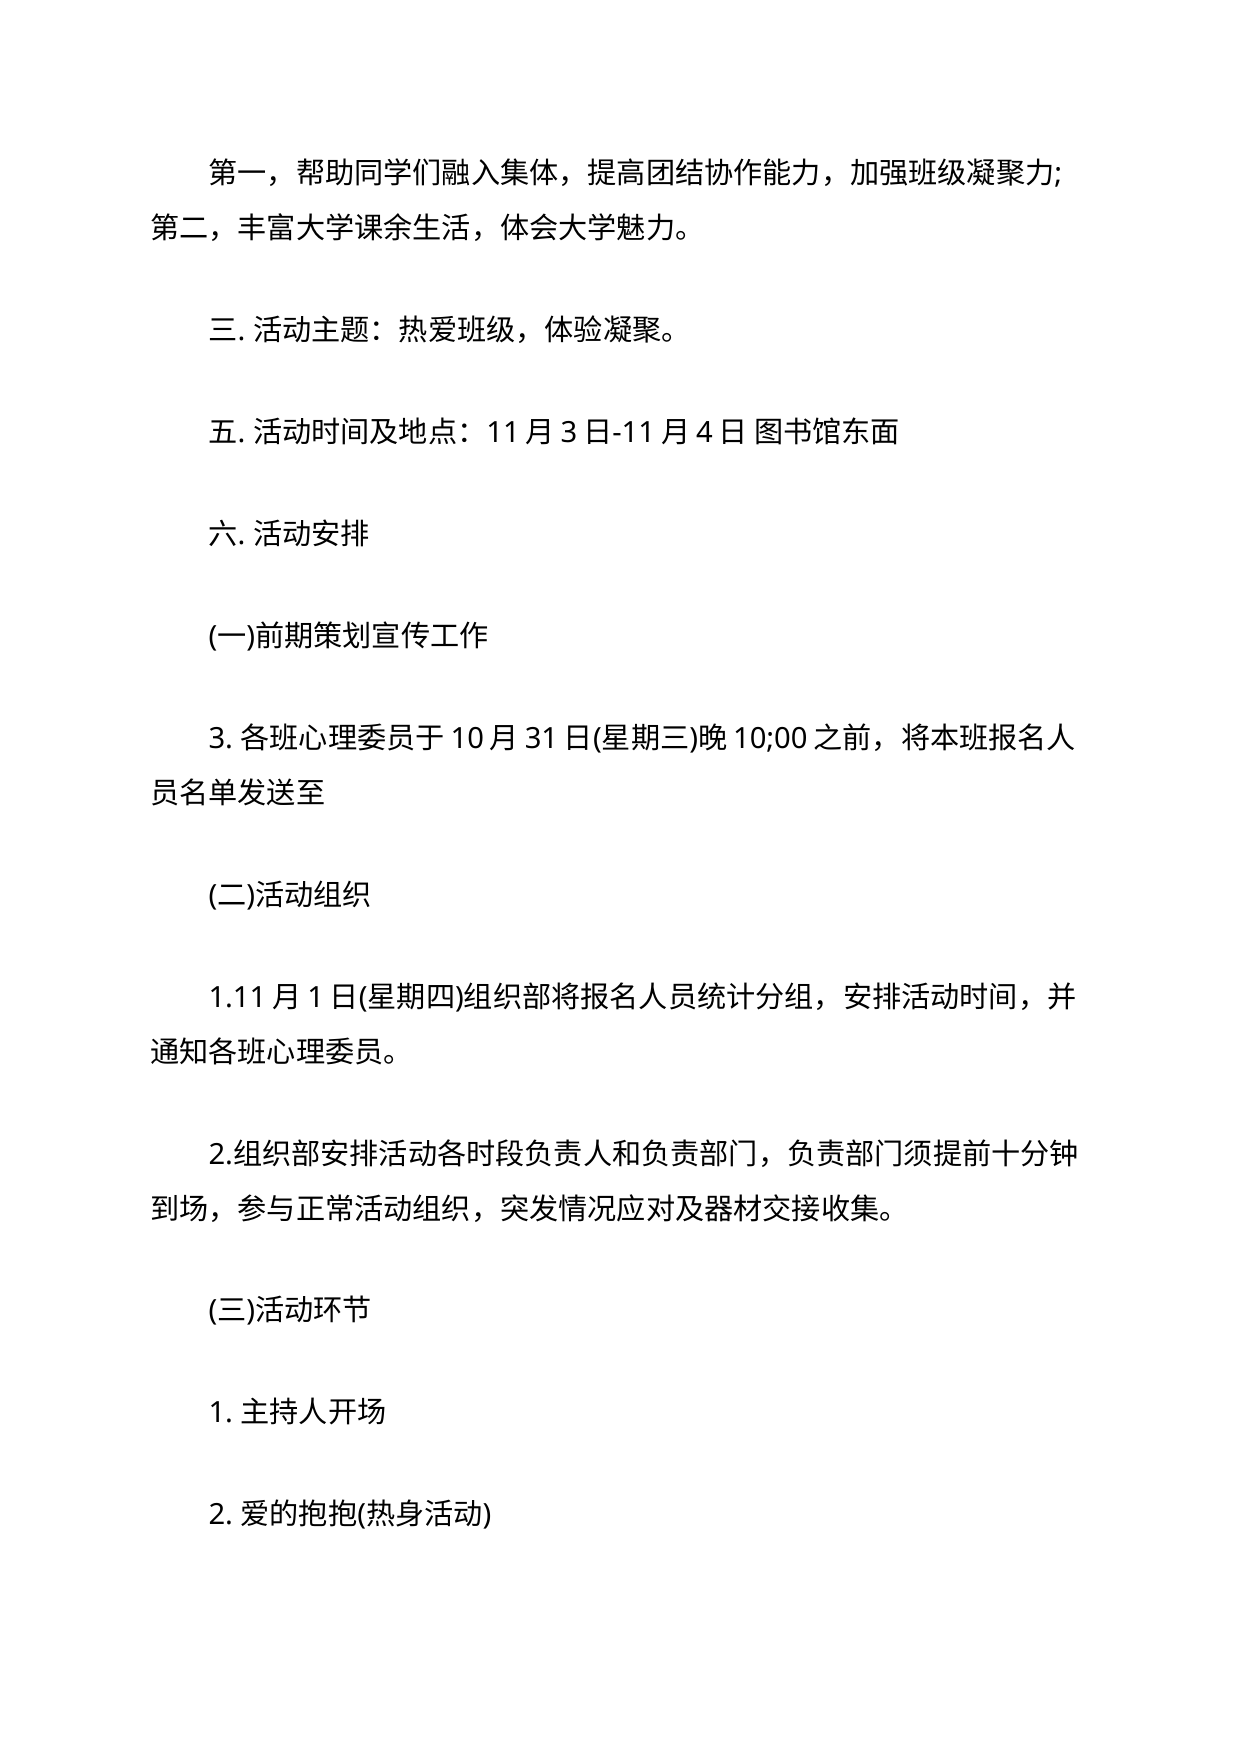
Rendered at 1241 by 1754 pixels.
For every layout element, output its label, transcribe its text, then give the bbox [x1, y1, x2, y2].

text (三)活动环节 [150, 1287, 1090, 1329]
text 第一，帮助同学们融入集体，提高团结协作能力，加强班级凝聚力;第二，丰富大学课余生活，体会大学魅力。 [150, 150, 1090, 247]
text (一)前期策划宣传工作 [150, 613, 1090, 655]
text 六. 活动安排 [150, 511, 1090, 553]
text 1.11月1日(星期四)组织部将报名人员统计分组，安排活动时间，并通知各班心理委员。 [150, 973, 1090, 1071]
text 2. 爱的抱抱(热身活动) [150, 1491, 1090, 1533]
text 3. 各班心理委员于10月31日(星期三)晚10;00之前，将本班报名人员名单发送至 [150, 715, 1090, 812]
text 2.组织部安排活动各时段负责人和负责部门，负责部门须提前十分钟到场，参与正常活动组织，突发情况应对及器材交接收集。 [150, 1130, 1090, 1227]
text 五. 活动时间及地点：11月3日-11月4日 图书馆东面 [150, 409, 1090, 451]
text 三. 活动主题：热爱班级，体验凝聚。 [150, 307, 1090, 349]
text 1. 主持人开场 [150, 1389, 1090, 1431]
text (二)活动组织 [150, 871, 1090, 914]
